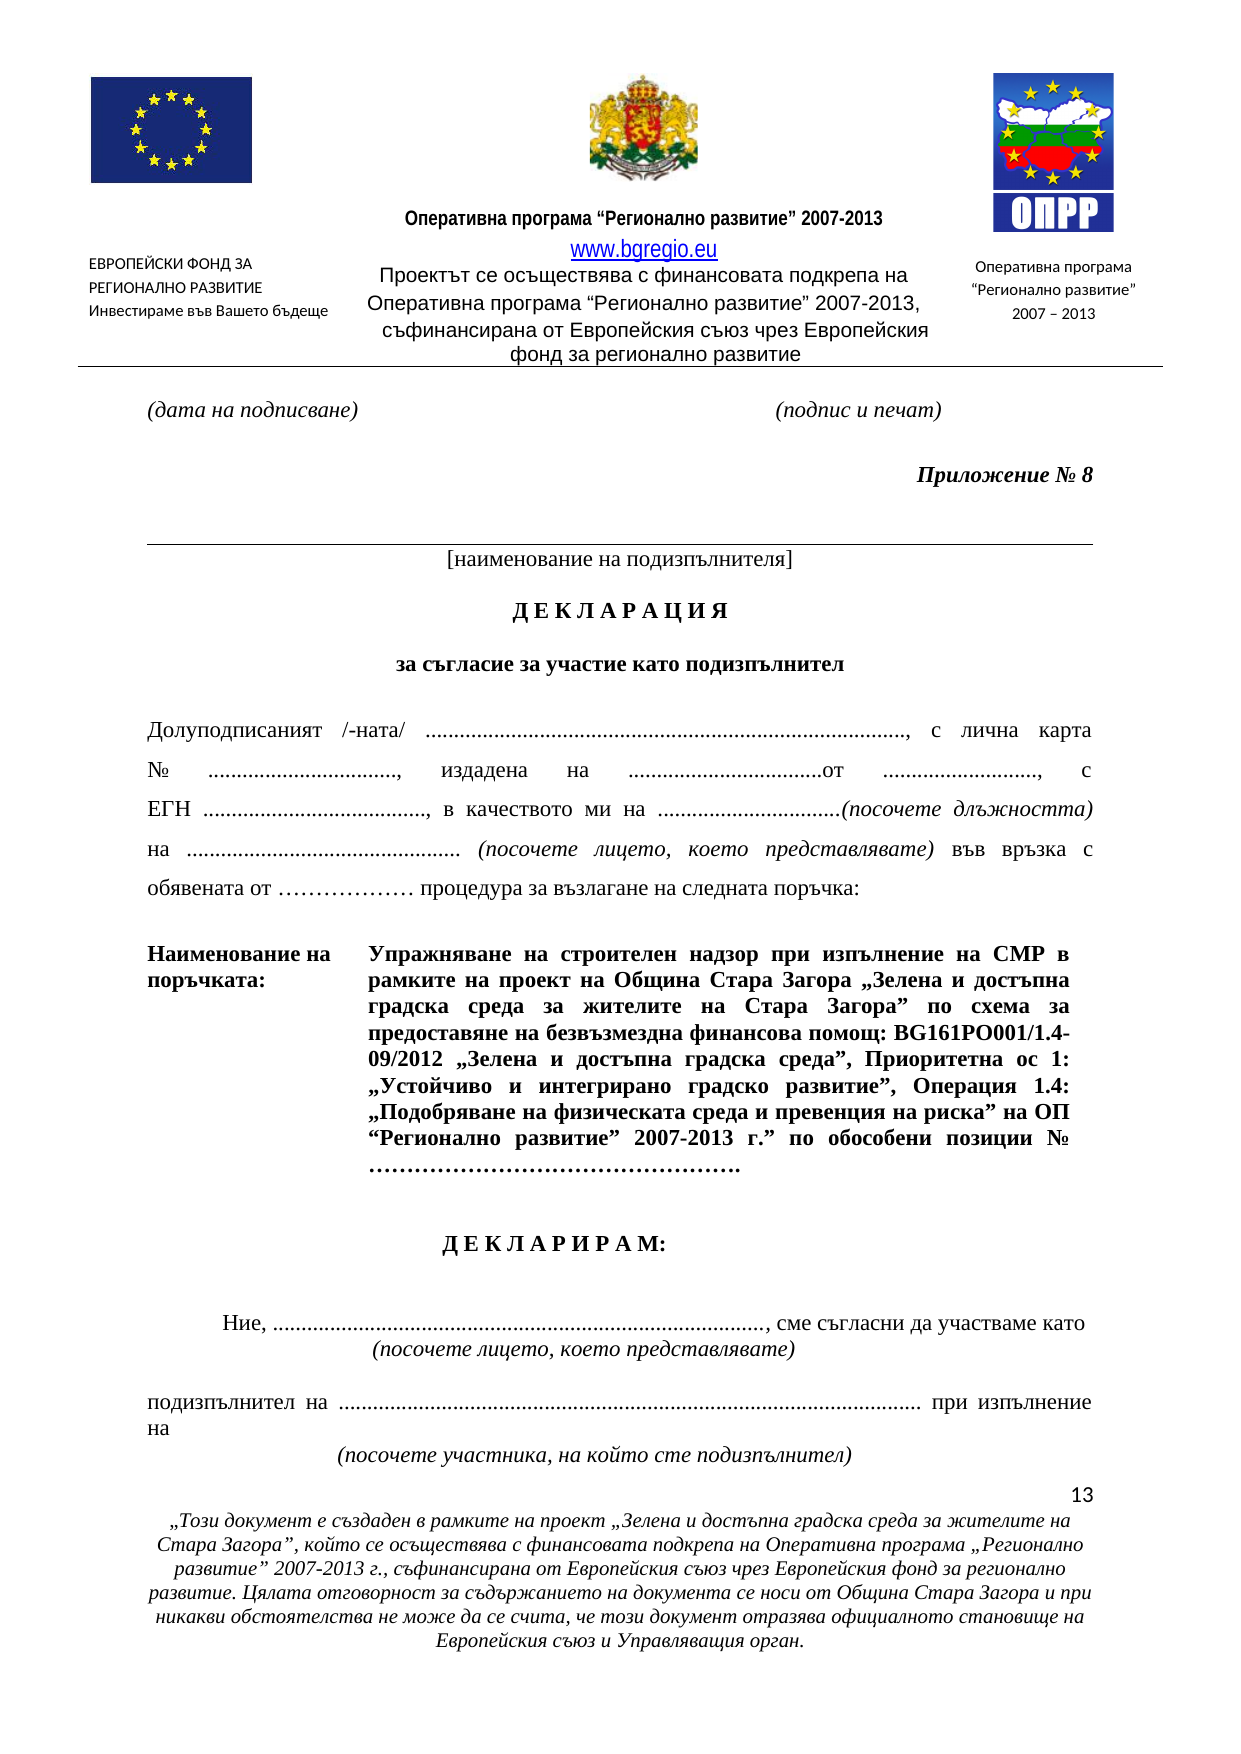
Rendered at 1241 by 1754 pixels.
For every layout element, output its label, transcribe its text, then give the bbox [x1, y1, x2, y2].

table_header Упражняване на строителен надзор при изпълнение на СМР в рамките на проект на Община Стара Загора „Зелена и достъпна градска среда за жителите на Стара Загора” по схема за предоставяне на безвъзмездна финансова помощ: BG161PO001/1.4-09/2012 „Зелена и достъпна градска среда”, Приоритетна ос 1: „Устойчиво и интегрирано градско развитие”, Операция 1.4: „Подобряване на физическата среда и превенция на риска” на ОП “Регионално развитие” 2007-2013 г.” по обособени позиции №…………………………………………. [357, 914, 1082, 1203]
text [наименование на подизпълнителя] [147, 545, 1093, 571]
text (посочете лицето, което представлявате) [147, 1335, 1093, 1362]
text (дата на подписване) (подпис и печат) [147, 396, 1093, 422]
text Долуподписаният /-ната/ ...................................................................................., с лична карта № ................................., издадена на ..................................от ..........................., с ЕГН ......................................., в качеството ми на ................................(посочете длъжността) на ................................................ (посочете лицето, което представлявате) във връзка с обявената от ……………… процедура за възлагане на следната поръчка: [147, 716, 1093, 900]
picture [589, 73, 698, 182]
table_header Наименование на поръчката: [136, 914, 357, 1203]
text Приложение № 8 [147, 461, 1093, 487]
text за съгласие за участие като подизпълнител [147, 650, 1093, 677]
text Д Е К Л А Р И Р А М: [368, 1230, 1093, 1256]
text (посочете участника, на който сте подизпълнител) [147, 1441, 1093, 1467]
text подизпълнител на ...................................................................................................... при изпълнение на [147, 1388, 1093, 1441]
picture [993, 73, 1114, 232]
text Д Е К Л А Р А Ц И Я [147, 598, 1093, 624]
text Ние, ......................................................................................, сме съгласни да участваме като [147, 1309, 1093, 1335]
